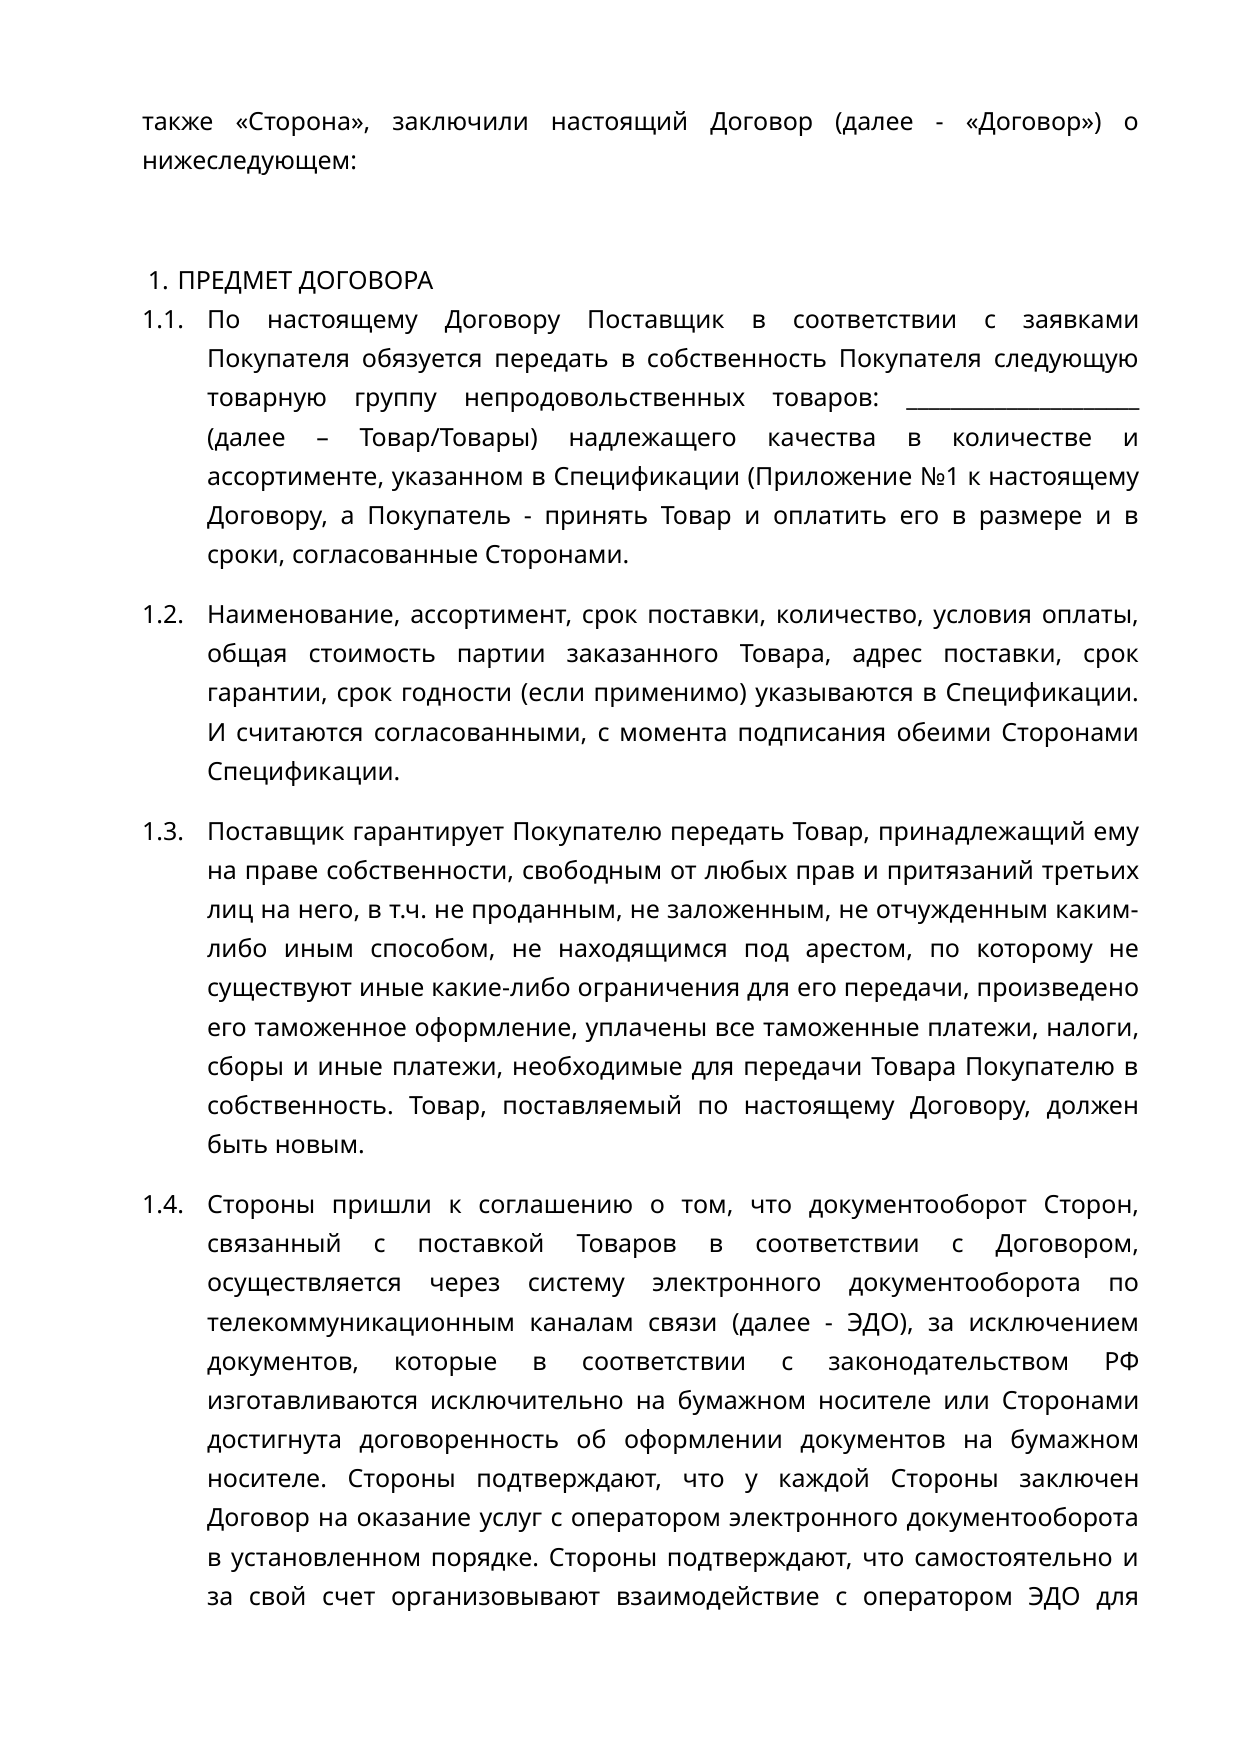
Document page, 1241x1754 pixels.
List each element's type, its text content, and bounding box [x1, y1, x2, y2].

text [142, 103, 1140, 177]
list ПРЕДМЕТ ДОГОВОРА [142, 263, 1140, 297]
text 1.2. Наименование, ассортимент, срок поставки, количество, условия оплаты, общая стоимость партии заказанного Товара, адрес поставки, срок гарантии, срок годности (если применимо) указываются в Спецификации. И считаются согласованными, с момента подписания обеими Сторонами Спецификации. [142, 597, 1140, 787]
text 1.3. Поставщик гарантирует Покупателю передать Товар, принадлежащий ему на праве собственности, свободным от любых прав и притязаний третьих лиц на него, в т.ч. не проданным, не заложенным, не отчужденным каким-либо иным способом, не находящимся под арестом, по которому не существуют иные какие-либо ограничения для его передачи, произведено его таможенное оформление, уплачены все таможенные платежи, налоги, сборы и иные платежи, необходимые для передачи Товара Покупателю в собственность. Товар, поставляемый по настоящему Договору, должен быть новым. [142, 813, 1140, 1161]
text 1.1. По настоящему Договору Поставщик в соответствии с заявками Покупателя обязуется передать в собственность Покупателя следующую товарную группу непродовольственных товаров: _____________________ (далее – Товар/Товары) надлежащего качества в количестве и ассортименте, указанном в Спецификации (Приложение №1 к настоящему Договору, а Покупатель - принять Товар и оплатить его в размере и в сроки, согласованные Сторонами. [142, 302, 1140, 571]
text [142, 1187, 1140, 1612]
